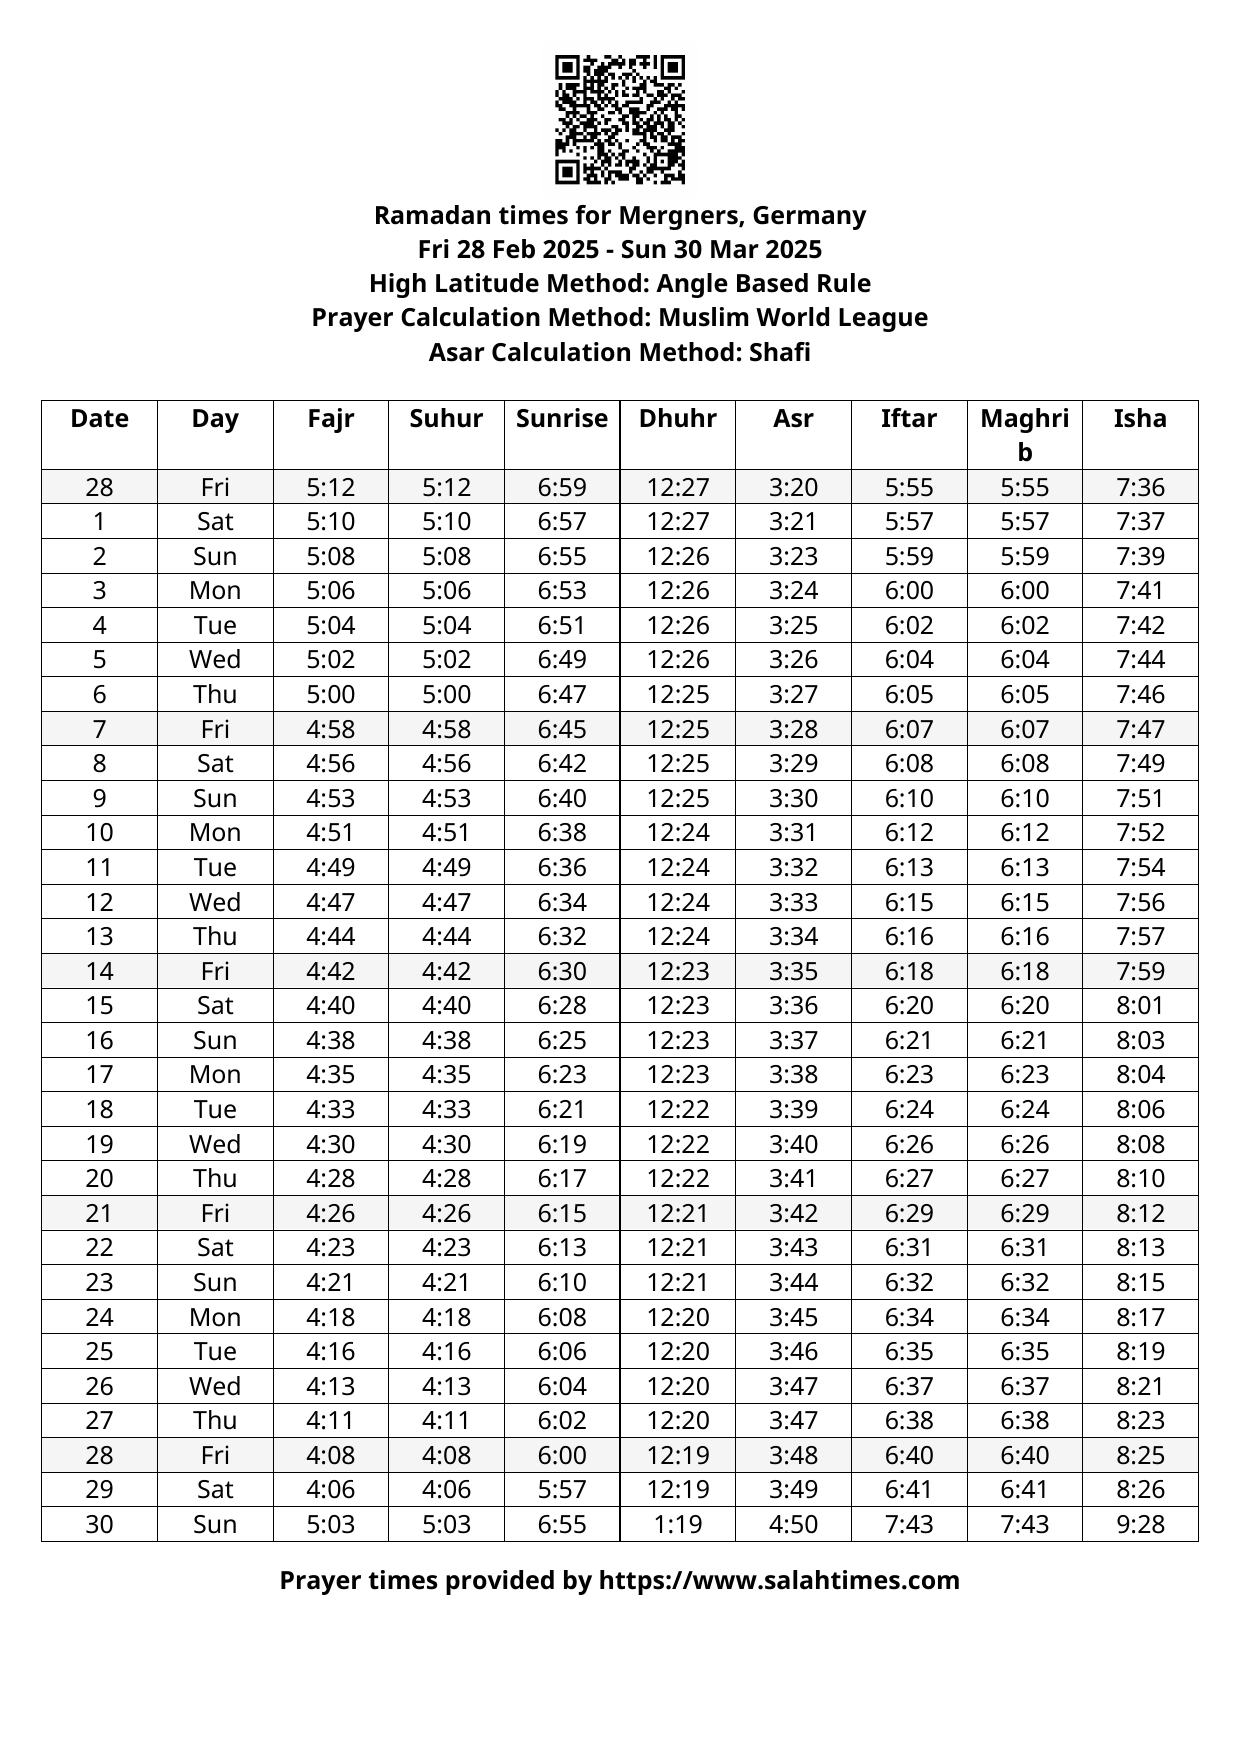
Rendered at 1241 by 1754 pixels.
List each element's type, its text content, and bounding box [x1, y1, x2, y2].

table_cell 6:59 [505, 470, 619, 503]
table_cell 6:23 [505, 1058, 619, 1091]
table_cell 7:39 [1083, 539, 1198, 572]
table_cell 23 [42, 1265, 157, 1299]
table_cell 3:35 [736, 954, 851, 987]
table_cell 3:21 [736, 504, 851, 538]
table_cell 12:24 [621, 816, 735, 849]
table_cell Sun [158, 1265, 273, 1299]
table_cell 6:23 [852, 1058, 967, 1091]
table_cell 6:32 [968, 1265, 1082, 1299]
table_cell 5:57 [968, 504, 1082, 538]
table_cell 7 [42, 712, 157, 745]
table_cell 7:43 [968, 1507, 1082, 1541]
table_cell 12:22 [621, 1161, 735, 1195]
table_header Sunrise [505, 401, 619, 469]
table_cell 6:18 [852, 954, 967, 987]
table_cell 5:02 [274, 643, 388, 676]
table_cell 4:50 [736, 1507, 851, 1541]
table_cell 16 [42, 1023, 157, 1057]
table_cell 24 [42, 1300, 157, 1333]
table_cell 12:22 [621, 1092, 735, 1126]
table_cell 3:47 [736, 1404, 851, 1437]
table_cell 6:02 [968, 608, 1082, 642]
table_cell 6:42 [505, 746, 619, 780]
table_cell 4:18 [389, 1300, 504, 1333]
table_cell 3:29 [736, 746, 851, 780]
table_cell 4:53 [274, 781, 388, 814]
table_cell 12:21 [621, 1265, 735, 1299]
table_cell 6:57 [505, 504, 619, 538]
table_cell 12:21 [621, 1231, 735, 1264]
table_cell Sat [158, 1473, 273, 1506]
table_cell 30 [42, 1507, 157, 1541]
table_cell 4:35 [274, 1058, 388, 1091]
table_cell 12:23 [621, 954, 735, 987]
table_cell 5:57 [852, 504, 967, 538]
table_cell 12:23 [621, 989, 735, 1022]
table_cell 3:40 [736, 1127, 851, 1160]
table_cell 4:28 [389, 1161, 504, 1195]
table_cell 5:06 [389, 574, 504, 607]
table_cell 5:59 [968, 539, 1082, 572]
table_cell 3:30 [736, 781, 851, 814]
table_cell 6:13 [505, 1231, 619, 1264]
table_cell 4:56 [389, 746, 504, 780]
table_cell 6:51 [505, 608, 619, 642]
table_cell 6:27 [968, 1161, 1082, 1195]
table_cell 6:15 [852, 885, 967, 918]
table_cell 3:34 [736, 919, 851, 953]
table_cell 12:26 [621, 539, 735, 572]
table_cell 3:20 [736, 470, 851, 503]
table_header Iftar [852, 401, 967, 469]
table_cell 4:44 [274, 919, 388, 953]
table_cell 6:32 [505, 919, 619, 953]
table_cell Wed [158, 643, 273, 676]
table_cell 15 [42, 989, 157, 1022]
table_cell Tue [158, 850, 273, 884]
table_cell Thu [158, 677, 273, 711]
table_cell 11 [42, 850, 157, 884]
table_cell 6:20 [852, 989, 967, 1022]
table_cell 6:08 [968, 746, 1082, 780]
table_cell 5:03 [389, 1507, 504, 1541]
table_cell 4:26 [274, 1196, 388, 1229]
table_cell 12:21 [621, 1196, 735, 1229]
table_cell Sat [158, 1231, 273, 1264]
table_cell 12:25 [621, 746, 735, 780]
table_cell Sun [158, 539, 273, 572]
table_cell 6:24 [968, 1092, 1082, 1126]
table_cell Fri [158, 954, 273, 987]
table_cell Sat [158, 746, 273, 780]
table_cell 4:51 [274, 816, 388, 849]
table_cell 6:04 [505, 1369, 619, 1402]
table_cell 3:46 [736, 1334, 851, 1368]
table_cell 6:12 [852, 816, 967, 849]
table_cell 6:26 [968, 1127, 1082, 1160]
table_cell 6:08 [505, 1300, 619, 1333]
table_cell 26 [42, 1369, 157, 1402]
table_cell 6:32 [852, 1265, 967, 1299]
table_cell 6:02 [505, 1404, 619, 1437]
table_cell 6:15 [505, 1196, 619, 1229]
table_cell 20 [42, 1161, 157, 1195]
table_cell 6:38 [505, 816, 619, 849]
table_cell 12:25 [621, 712, 735, 745]
table_cell 4:44 [389, 919, 504, 953]
table_cell 12:20 [621, 1300, 735, 1333]
table_cell 12:27 [621, 504, 735, 538]
table_cell 3:32 [736, 850, 851, 884]
table_cell Sun [158, 1507, 273, 1541]
table_cell 8:17 [1083, 1300, 1198, 1333]
table_cell 4:35 [389, 1058, 504, 1091]
table_cell 4:21 [389, 1265, 504, 1299]
table_cell 4:33 [274, 1092, 388, 1126]
table_cell 5:55 [968, 470, 1082, 503]
table_cell 4:28 [274, 1161, 388, 1195]
table_cell 12:26 [621, 643, 735, 676]
table_cell 6:37 [968, 1369, 1082, 1402]
table_cell Fri [158, 712, 273, 745]
table_cell Fri [158, 470, 273, 503]
table_cell 6:40 [968, 1438, 1082, 1472]
table_header Fajr [274, 401, 388, 469]
table_cell Sat [158, 504, 273, 538]
table_cell 12:25 [621, 781, 735, 814]
table_cell 4:58 [389, 712, 504, 745]
table_cell 4:42 [274, 954, 388, 987]
table_cell 4 [42, 608, 157, 642]
table_cell 6:24 [852, 1092, 967, 1126]
table_cell 6:38 [852, 1404, 967, 1437]
table_cell 28 [42, 470, 157, 503]
table_cell 6:49 [505, 643, 619, 676]
table_cell 6:13 [968, 850, 1082, 884]
table_cell 6:21 [852, 1023, 967, 1057]
table_cell 4:40 [389, 989, 504, 1022]
table_cell 4:23 [389, 1231, 504, 1264]
table_cell 6:02 [852, 608, 967, 642]
table_cell Tue [158, 1334, 273, 1368]
table_cell 6:19 [505, 1127, 619, 1160]
table_cell 5:08 [274, 539, 388, 572]
table_cell 4:16 [389, 1334, 504, 1368]
table_cell 6:28 [505, 989, 619, 1022]
table_cell 8:06 [1083, 1092, 1198, 1126]
table_cell 12:20 [621, 1404, 735, 1437]
table_cell 6:15 [968, 885, 1082, 918]
table_cell 4:40 [274, 989, 388, 1022]
table_cell 12:19 [621, 1438, 735, 1472]
table_cell 4:26 [389, 1196, 504, 1229]
table_cell 4:16 [274, 1334, 388, 1368]
table_cell 7:41 [1083, 574, 1198, 607]
table_cell 12 [42, 885, 157, 918]
table_cell 4:56 [274, 746, 388, 780]
table_cell Sun [158, 781, 273, 814]
table_cell 12:23 [621, 1058, 735, 1091]
table_cell 8:12 [1083, 1196, 1198, 1229]
table_cell 25 [42, 1334, 157, 1368]
table_cell 5:00 [274, 677, 388, 711]
table_cell 4:38 [274, 1023, 388, 1057]
table_header Isha [1083, 401, 1198, 469]
table_cell 7:42 [1083, 608, 1198, 642]
table_cell 5:02 [389, 643, 504, 676]
table_cell 13 [42, 919, 157, 953]
table_cell 8:13 [1083, 1231, 1198, 1264]
table_cell 8:10 [1083, 1161, 1198, 1195]
table_cell 5:12 [274, 470, 388, 503]
table_cell 6:29 [852, 1196, 967, 1229]
table_cell 3:42 [736, 1196, 851, 1229]
table_cell Wed [158, 1369, 273, 1402]
table_cell 3:39 [736, 1092, 851, 1126]
table_cell 3:47 [736, 1369, 851, 1402]
table_cell 7:57 [1083, 919, 1198, 953]
table_cell 6:30 [505, 954, 619, 987]
table_cell 6:41 [852, 1473, 967, 1506]
table_cell 6:16 [968, 919, 1082, 953]
table_cell 14 [42, 954, 157, 987]
table_cell 8:15 [1083, 1265, 1198, 1299]
table_cell 4:33 [389, 1092, 504, 1126]
table_cell 4:23 [274, 1231, 388, 1264]
table_cell 3:24 [736, 574, 851, 607]
table_cell 12:24 [621, 850, 735, 884]
table_cell 5:08 [389, 539, 504, 572]
table_cell 8:01 [1083, 989, 1198, 1022]
text Fri 28 Feb 2025 - Sun 30 Mar 2025 [42, 232, 1198, 266]
table_cell 6:05 [968, 677, 1082, 711]
table_cell 6:07 [968, 712, 1082, 745]
table_cell 4:53 [389, 781, 504, 814]
table_cell 7:49 [1083, 746, 1198, 780]
table_cell 4:21 [274, 1265, 388, 1299]
table_cell 5:06 [274, 574, 388, 607]
table_cell 4:47 [274, 885, 388, 918]
table_cell 22 [42, 1231, 157, 1264]
table_cell 3:41 [736, 1161, 851, 1195]
table_cell 3:36 [736, 989, 851, 1022]
table_cell 6:10 [968, 781, 1082, 814]
table_cell 12:27 [621, 470, 735, 503]
table_cell Thu [158, 1161, 273, 1195]
table_cell 10 [42, 816, 157, 849]
table_cell 3:31 [736, 816, 851, 849]
table_cell 8:08 [1083, 1127, 1198, 1160]
table_cell 5:10 [389, 504, 504, 538]
table_cell 6:41 [968, 1473, 1082, 1506]
table_cell 6:40 [505, 781, 619, 814]
table_cell 6:35 [968, 1334, 1082, 1368]
table_cell 4:11 [274, 1404, 388, 1437]
table_cell Fri [158, 1196, 273, 1229]
table_cell 4:47 [389, 885, 504, 918]
table_cell 8:04 [1083, 1058, 1198, 1091]
table_cell 12:26 [621, 608, 735, 642]
table_cell 27 [42, 1404, 157, 1437]
table_cell 6:47 [505, 677, 619, 711]
table_cell 6:23 [968, 1058, 1082, 1091]
table_cell 5:59 [852, 539, 967, 572]
table_cell 9:28 [1083, 1507, 1198, 1541]
table_cell 7:51 [1083, 781, 1198, 814]
table_cell Mon [158, 1058, 273, 1091]
table_cell 6:05 [852, 677, 967, 711]
table_cell 8 [42, 746, 157, 780]
table_cell 4:49 [274, 850, 388, 884]
table_cell 8:25 [1083, 1438, 1198, 1472]
table_cell 6:55 [505, 1507, 619, 1541]
text Ramadan times for Mergners, Germany [42, 198, 1198, 232]
table_cell 6:40 [852, 1438, 967, 1472]
table_cell 6:29 [968, 1196, 1082, 1229]
table_cell Sat [158, 989, 273, 1022]
table_cell Sun [158, 1023, 273, 1057]
table_cell 4:30 [274, 1127, 388, 1160]
text Prayer Calculation Method: Muslim World League [42, 300, 1198, 334]
table_cell 9 [42, 781, 157, 814]
table_cell 3:43 [736, 1231, 851, 1264]
table_cell 29 [42, 1473, 157, 1506]
table_cell 8:26 [1083, 1473, 1198, 1506]
table_cell 6:00 [852, 574, 967, 607]
table_cell 7:36 [1083, 470, 1198, 503]
table_cell Fri [158, 1438, 273, 1472]
table_cell 3:27 [736, 677, 851, 711]
table_cell 4:38 [389, 1023, 504, 1057]
table_cell 6:35 [852, 1334, 967, 1368]
table_cell 6:34 [968, 1300, 1082, 1333]
table_cell 12:19 [621, 1473, 735, 1506]
table_cell 18 [42, 1092, 157, 1126]
table_cell 4:51 [389, 816, 504, 849]
table_cell 12:22 [621, 1127, 735, 1160]
table_cell 17 [42, 1058, 157, 1091]
table_cell 6 [42, 677, 157, 711]
table_cell 6:21 [505, 1092, 619, 1126]
table_header Asr [736, 401, 851, 469]
table_cell 8:19 [1083, 1334, 1198, 1368]
table_cell 5:55 [852, 470, 967, 503]
table_cell 4:08 [389, 1438, 504, 1472]
table_cell 6:34 [505, 885, 619, 918]
table_header Date [42, 401, 157, 469]
table_cell 6:10 [852, 781, 967, 814]
table_cell 3:44 [736, 1265, 851, 1299]
table_cell Wed [158, 1127, 273, 1160]
table_cell 3:38 [736, 1058, 851, 1091]
table_cell 6:20 [968, 989, 1082, 1022]
table_cell 6:45 [505, 712, 619, 745]
table_cell 3:45 [736, 1300, 851, 1333]
table_cell 6:37 [852, 1369, 967, 1402]
table_cell 12:24 [621, 919, 735, 953]
table_cell 6:12 [968, 816, 1082, 849]
table_cell 6:00 [505, 1438, 619, 1472]
table_cell 7:46 [1083, 677, 1198, 711]
table_cell 3:37 [736, 1023, 851, 1057]
table_cell 5:10 [274, 504, 388, 538]
table_cell 4:13 [274, 1369, 388, 1402]
text High Latitude Method: Angle Based Rule [42, 266, 1198, 300]
table_cell 3:25 [736, 608, 851, 642]
table_cell 7:43 [852, 1507, 967, 1541]
table_cell 6:07 [852, 712, 967, 745]
table_cell 7:37 [1083, 504, 1198, 538]
table_cell 3 [42, 574, 157, 607]
table_cell 3:49 [736, 1473, 851, 1506]
table_cell 1:19 [621, 1507, 735, 1541]
table_cell 3:48 [736, 1438, 851, 1472]
table_header Maghrib [968, 401, 1082, 469]
table_cell 1 [42, 504, 157, 538]
table_cell 12:20 [621, 1334, 735, 1368]
table_cell 12:23 [621, 1023, 735, 1057]
picture [542, 41, 699, 198]
table_cell Mon [158, 816, 273, 849]
table_cell 4:49 [389, 850, 504, 884]
table_cell 6:36 [505, 850, 619, 884]
table_cell 19 [42, 1127, 157, 1160]
table_cell 8:21 [1083, 1369, 1198, 1402]
table_cell 21 [42, 1196, 157, 1229]
table_cell 7:54 [1083, 850, 1198, 884]
table_cell 6:00 [968, 574, 1082, 607]
table_cell 4:30 [389, 1127, 504, 1160]
table_cell 6:25 [505, 1023, 619, 1057]
table_cell 12:25 [621, 677, 735, 711]
table_cell 5:04 [389, 608, 504, 642]
table_cell 12:24 [621, 885, 735, 918]
table_cell 6:04 [852, 643, 967, 676]
table_cell 6:31 [852, 1231, 967, 1264]
table_cell 3:28 [736, 712, 851, 745]
table_cell 6:08 [852, 746, 967, 780]
table_cell 12:20 [621, 1369, 735, 1402]
table_cell 6:34 [852, 1300, 967, 1333]
table_cell 6:55 [505, 539, 619, 572]
text Prayer times provided by https://www.salahtimes.com [42, 1563, 1198, 1597]
table_cell 6:06 [505, 1334, 619, 1368]
table_cell 5 [42, 643, 157, 676]
table_cell Mon [158, 574, 273, 607]
table_cell Tue [158, 1092, 273, 1126]
table_cell 7:52 [1083, 816, 1198, 849]
table_cell Mon [158, 1300, 273, 1333]
table_cell 3:33 [736, 885, 851, 918]
table_cell 4:08 [274, 1438, 388, 1472]
table_cell 5:04 [274, 608, 388, 642]
text Asar Calculation Method: Shafi [42, 334, 1198, 368]
table_cell 6:13 [852, 850, 967, 884]
table_cell 5:03 [274, 1507, 388, 1541]
table_cell 6:16 [852, 919, 967, 953]
table_cell 4:11 [389, 1404, 504, 1437]
table_header Suhur [389, 401, 504, 469]
table_cell Tue [158, 608, 273, 642]
table_cell 5:00 [389, 677, 504, 711]
table_cell 7:56 [1083, 885, 1198, 918]
table_cell 6:38 [968, 1404, 1082, 1437]
table_header Dhuhr [621, 401, 735, 469]
table_cell 5:12 [389, 470, 504, 503]
table_cell 12:26 [621, 574, 735, 607]
table_cell 4:06 [274, 1473, 388, 1506]
table_cell 2 [42, 539, 157, 572]
table_cell 6:26 [852, 1127, 967, 1160]
table_cell Thu [158, 1404, 273, 1437]
table_cell 4:42 [389, 954, 504, 987]
table_cell 4:18 [274, 1300, 388, 1333]
table_cell Wed [158, 885, 273, 918]
table_cell 6:04 [968, 643, 1082, 676]
table_cell 7:59 [1083, 954, 1198, 987]
table_cell 28 [42, 1438, 157, 1472]
table_cell 6:21 [968, 1023, 1082, 1057]
table_cell 6:53 [505, 574, 619, 607]
table_cell 6:10 [505, 1265, 619, 1299]
table_cell 6:18 [968, 954, 1082, 987]
table_header Day [158, 401, 273, 469]
table_cell 6:17 [505, 1161, 619, 1195]
table_cell 7:47 [1083, 712, 1198, 745]
table_cell Thu [158, 919, 273, 953]
table_cell 4:06 [389, 1473, 504, 1506]
table_cell 4:58 [274, 712, 388, 745]
table_cell 6:27 [852, 1161, 967, 1195]
table_cell 8:03 [1083, 1023, 1198, 1057]
table_cell 8:23 [1083, 1404, 1198, 1437]
table_cell 3:26 [736, 643, 851, 676]
table_cell 7:44 [1083, 643, 1198, 676]
table_cell 6:31 [968, 1231, 1082, 1264]
table_cell 3:23 [736, 539, 851, 572]
table_cell 4:13 [389, 1369, 504, 1402]
table_cell 5:57 [505, 1473, 619, 1506]
